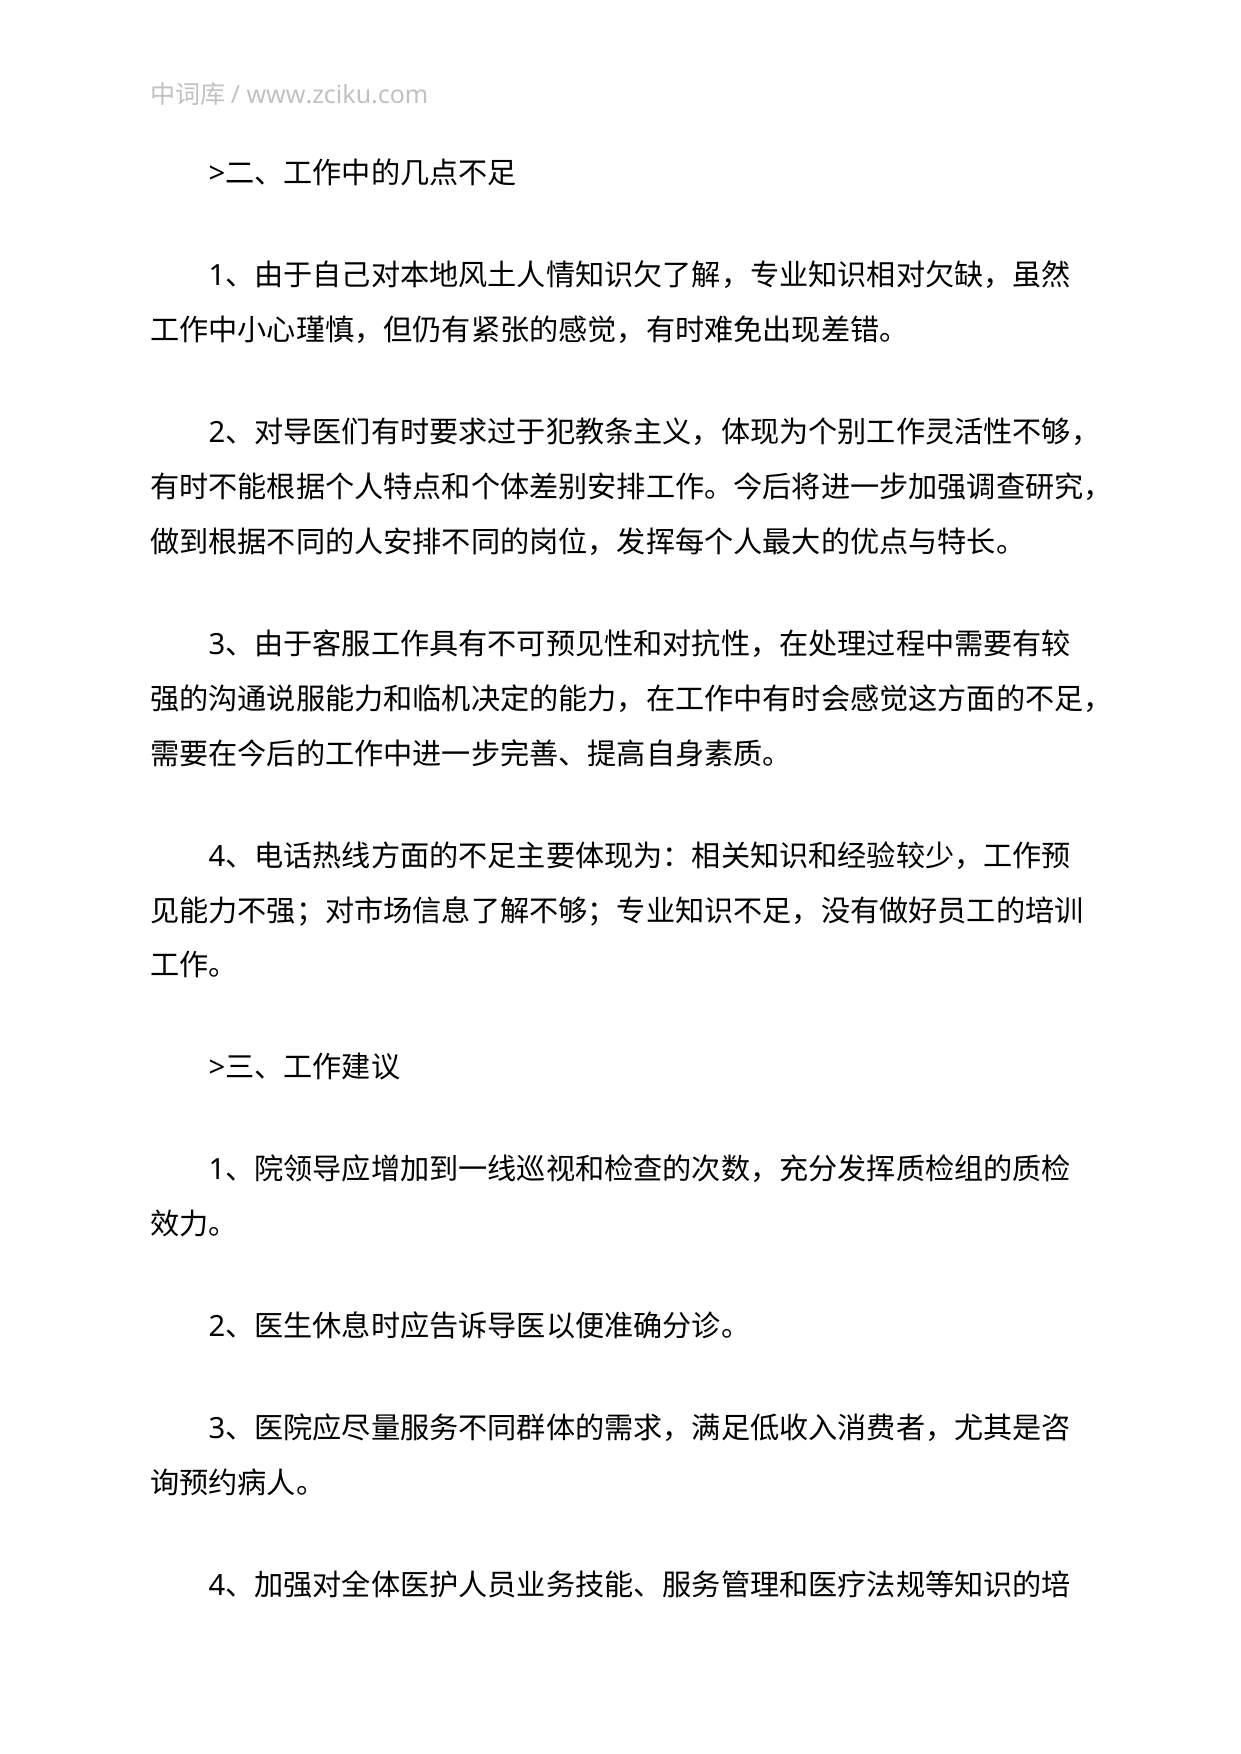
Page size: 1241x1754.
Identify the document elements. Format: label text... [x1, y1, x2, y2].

text 1、由于自己对本地风土人情知识欠了解，专业知识相对欠缺，虽然工作中小心瑾慎，但仍有紧张的感觉，有时难免出现差错。 [150, 252, 1090, 349]
text 4、电话热线方面的不足主要体现为：相关知识和经验较少，工作预见能力不强；对市场信息了解不够；专业知识不足，没有做好员工的培训工作。 [150, 832, 1090, 984]
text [150, 1561, 1090, 1604]
text 2、对导医们有时要求过于犯教条主义，体现为个别工作灵活性不够，有时不能根据个人特点和个体差别安排工作。今后将进一步加强调查研究，做到根据不同的人安排不同的岗位，发挥每个人最大的优点与特长。 [150, 409, 1090, 561]
text 3、医院应尽量服务不同群体的需求，满足低收入消费者，尤其是咨询预约病人。 [150, 1404, 1090, 1502]
text 3、由于客服工作具有不可预见性和对抗性，在处理过程中需要有较强的沟通说服能力和临机决定的能力，在工作中有时会感觉这方面的不足，需要在今后的工作中进一步完善、提高自身素质。 [150, 620, 1090, 773]
text >三、工作建议 [150, 1044, 1090, 1086]
text >二、工作中的几点不足 [150, 150, 1090, 192]
text 2、医生休息时应告诉导医以便准确分诊。 [150, 1302, 1090, 1345]
text 1、院领导应增加到一线巡视和检查的次数，充分发挥质检组的质检效力。 [150, 1146, 1090, 1243]
